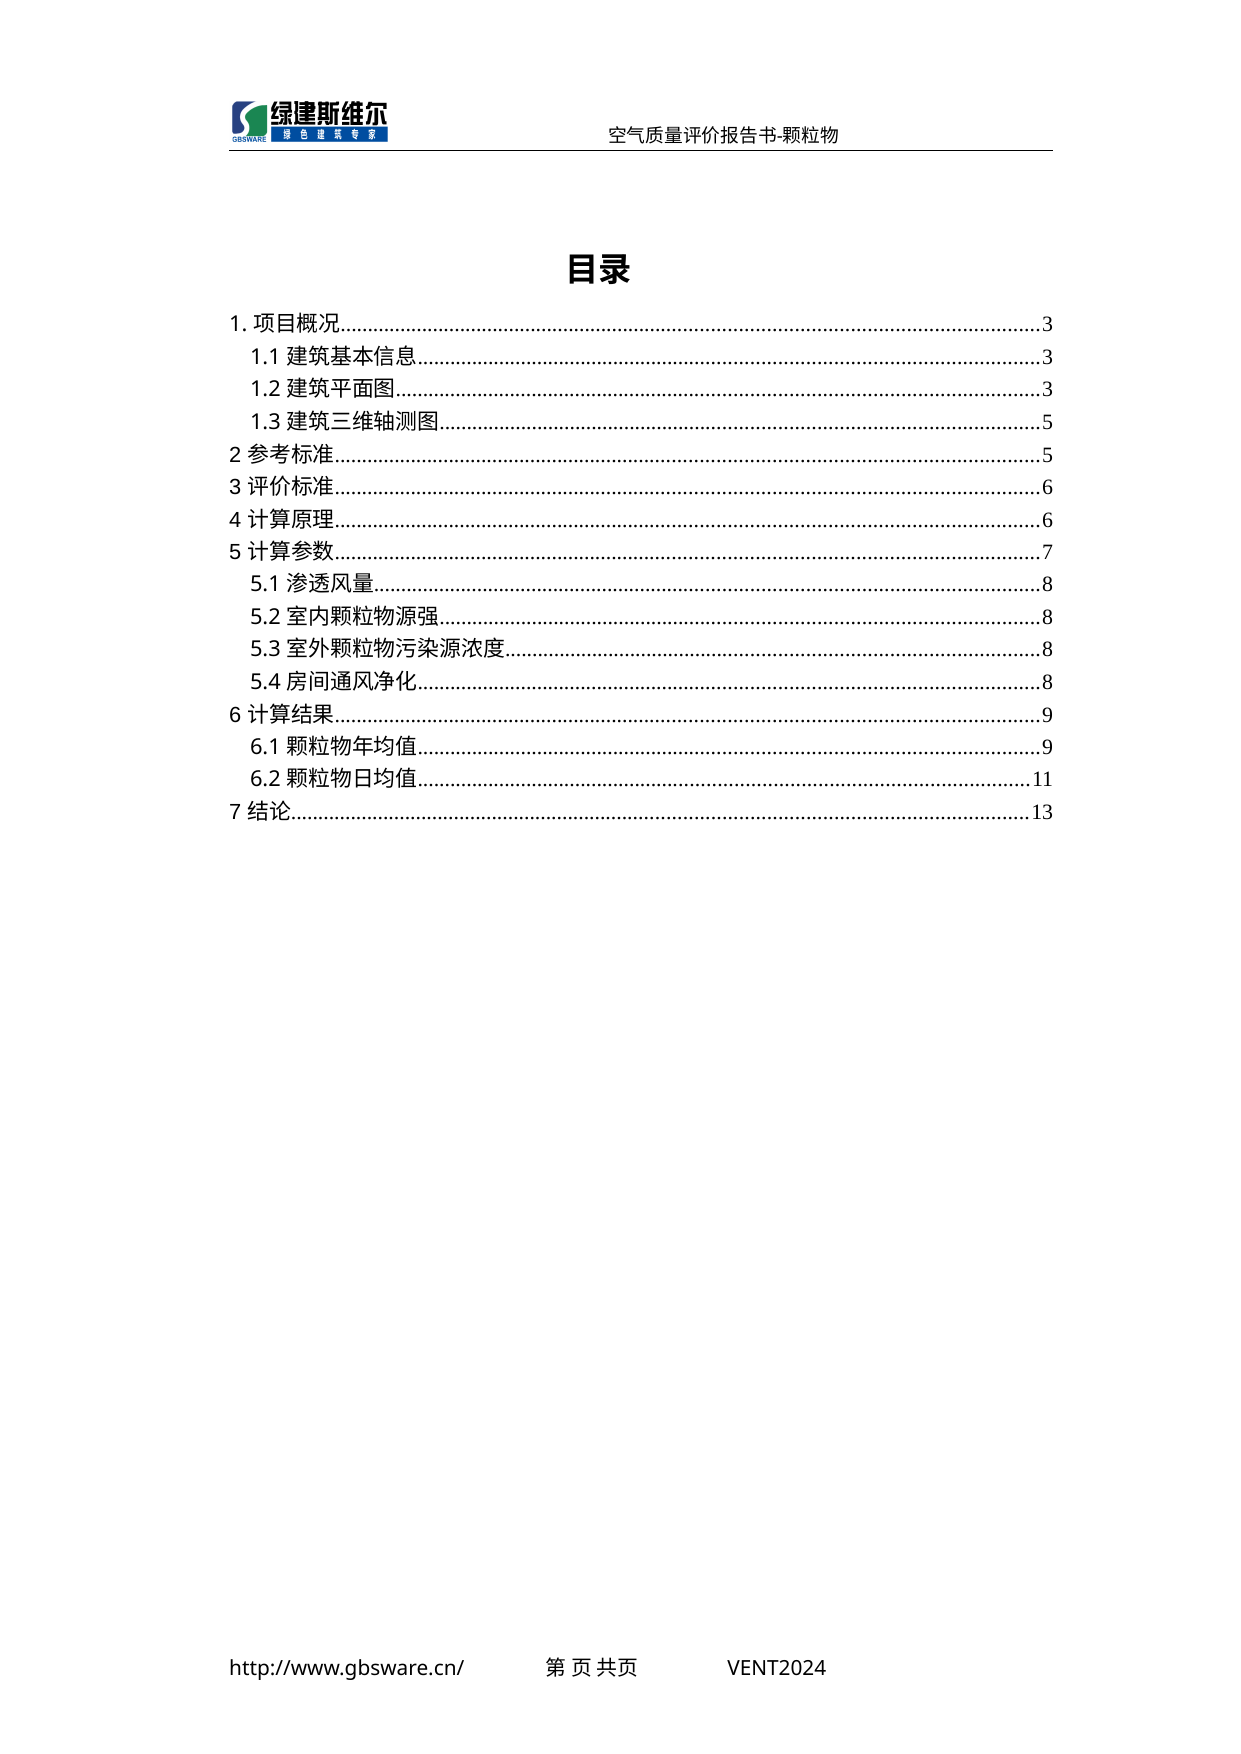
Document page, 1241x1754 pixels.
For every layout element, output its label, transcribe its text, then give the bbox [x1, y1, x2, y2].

text 4 计算原理 6 [229, 501, 1053, 534]
text 6.1 颗粒物年均值 9 [250, 729, 1053, 761]
text 6.2 颗粒物日均值 11 [250, 761, 1053, 794]
text 7 结论 13 [229, 794, 1053, 826]
text 1.1 建筑基本信息 3 [250, 339, 1053, 371]
text 5.2 室内颗粒物源强 8 [250, 599, 1053, 631]
text 6 计算结果 9 [229, 696, 1053, 729]
text 5.3 室外颗粒物污染源浓度 8 [250, 631, 1053, 664]
text 1.2 建筑平面图 3 [250, 371, 1053, 404]
subtitle 目录 [229, 234, 967, 299]
text 1. 项目概况 3 [229, 306, 1053, 339]
text 2 参考标准 5 [229, 436, 1053, 469]
text 5 计算参数 7 [229, 534, 1053, 566]
picture [228, 101, 389, 143]
text 1.3 建筑三维轴测图 5 [250, 404, 1053, 436]
text 3 评价标准 6 [229, 469, 1053, 501]
text 5.1 渗透风量 8 [250, 566, 1053, 599]
text 5.4 房间通风净化 8 [250, 664, 1053, 696]
